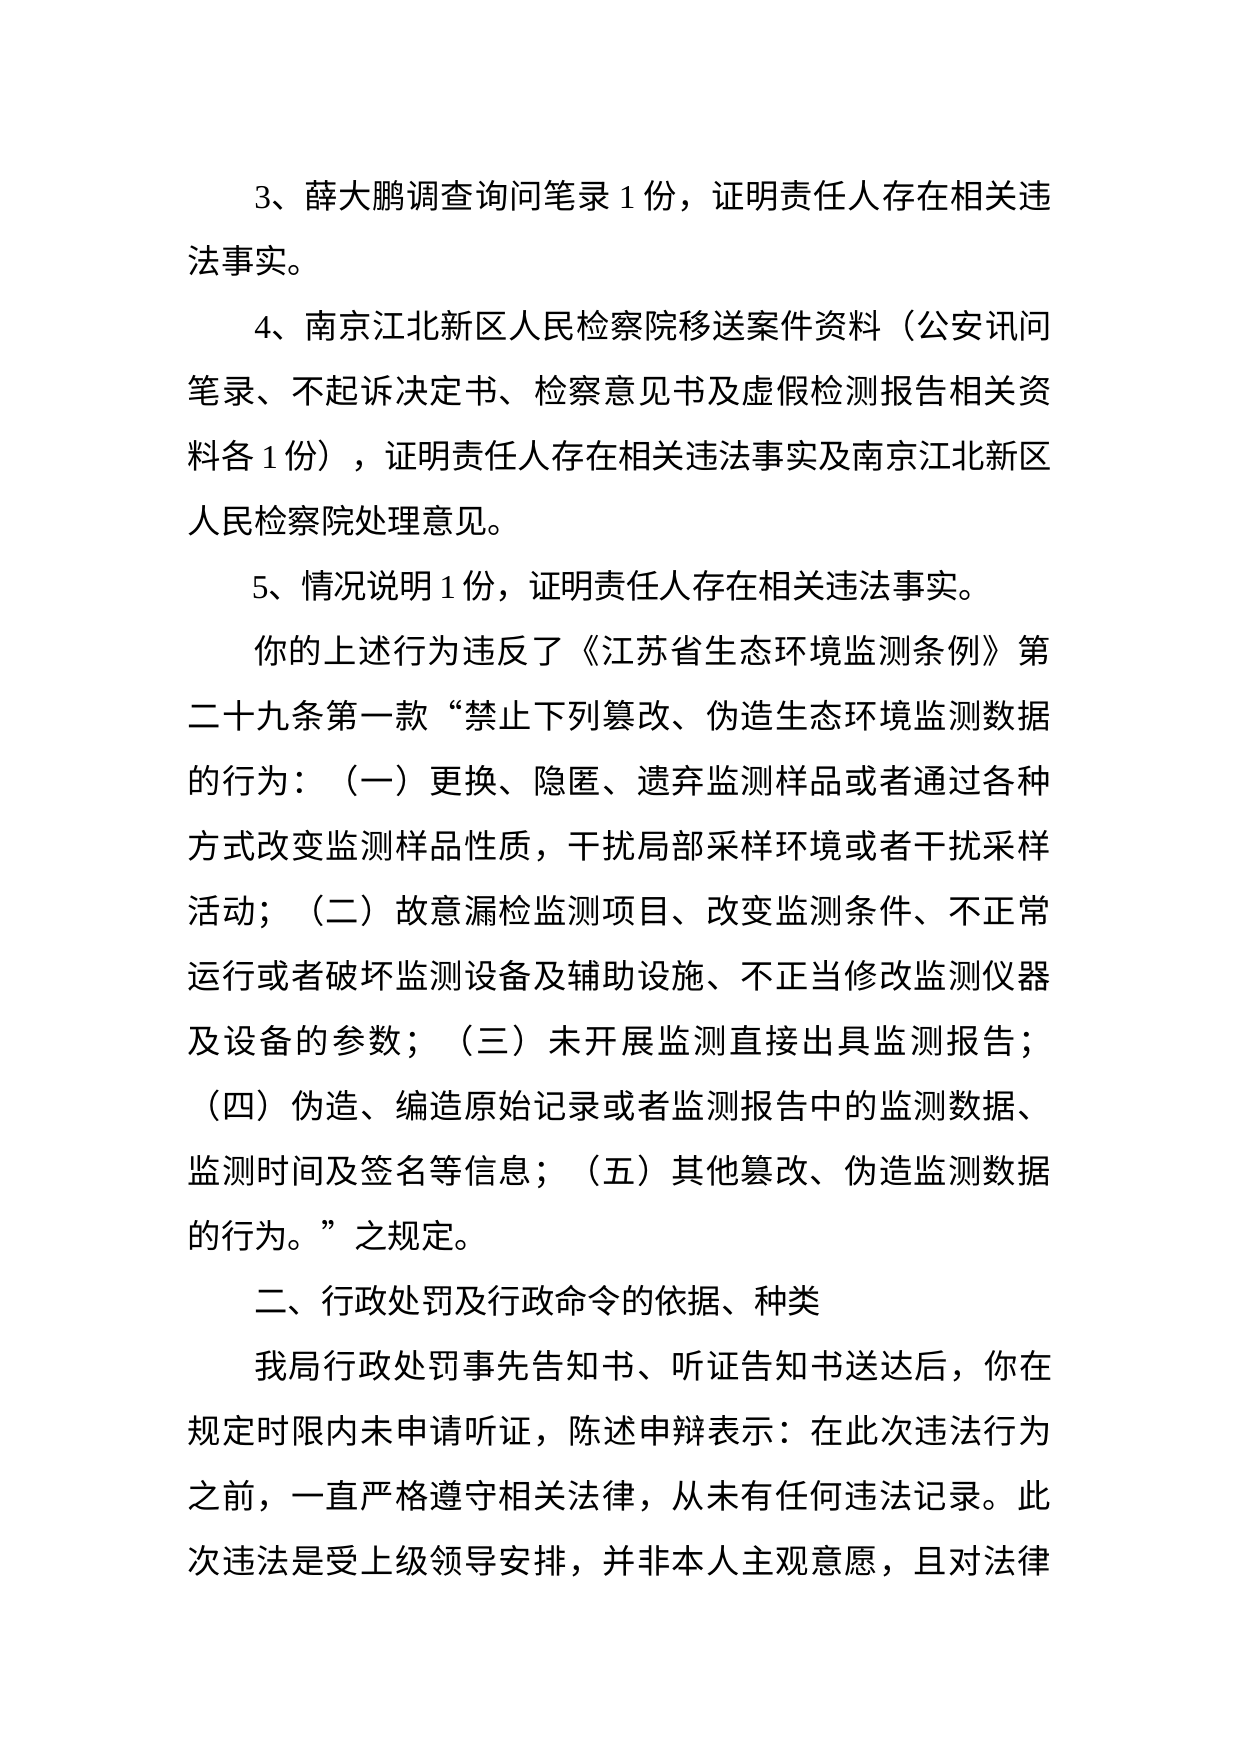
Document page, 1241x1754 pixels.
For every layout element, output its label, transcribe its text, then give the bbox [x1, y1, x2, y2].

text 5、情况说明1份，证明责任人存在相关违法事实。 [187, 552, 1053, 617]
list 薛大鹏调查询问笔录1份，证明责任人存在相关违法事实。 [187, 162, 1053, 292]
list 南京江北新区人民检察院移送案件资料（公安讯问笔录、不起诉决定书、检察意见书及虚假检测报告相关资料各1份），证明责任人存在相关违法事实及南京江北新区人民检察院处理意见。 [187, 292, 1053, 552]
text 二、行政处罚及行政命令的依据、种类 [187, 1267, 1053, 1332]
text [187, 1332, 1053, 1592]
text 你的上述行为违反了《江苏省生态环境监测条例》第二十九条第一款“禁止下列篡改、伪造生态环境监测数据的行为：（一）更换、隐匿、遗弃监测样品或者通过各种方式改变监测样品性质，干扰局部采样环境或者干扰采样活动；（二）故意漏检监测项目、改变监测条件、不正常运行或者破坏监测设备及辅助设施、不正当修改监测仪器及设备的参数；（三）未开展监测直接出具监测报告；（四）伪造、编造原始记录或者监测报告中的监测数据、监测时间及签名等信息；（五）其他篡改、伪造监测数据的行为。”之规定。 [187, 617, 1053, 1267]
